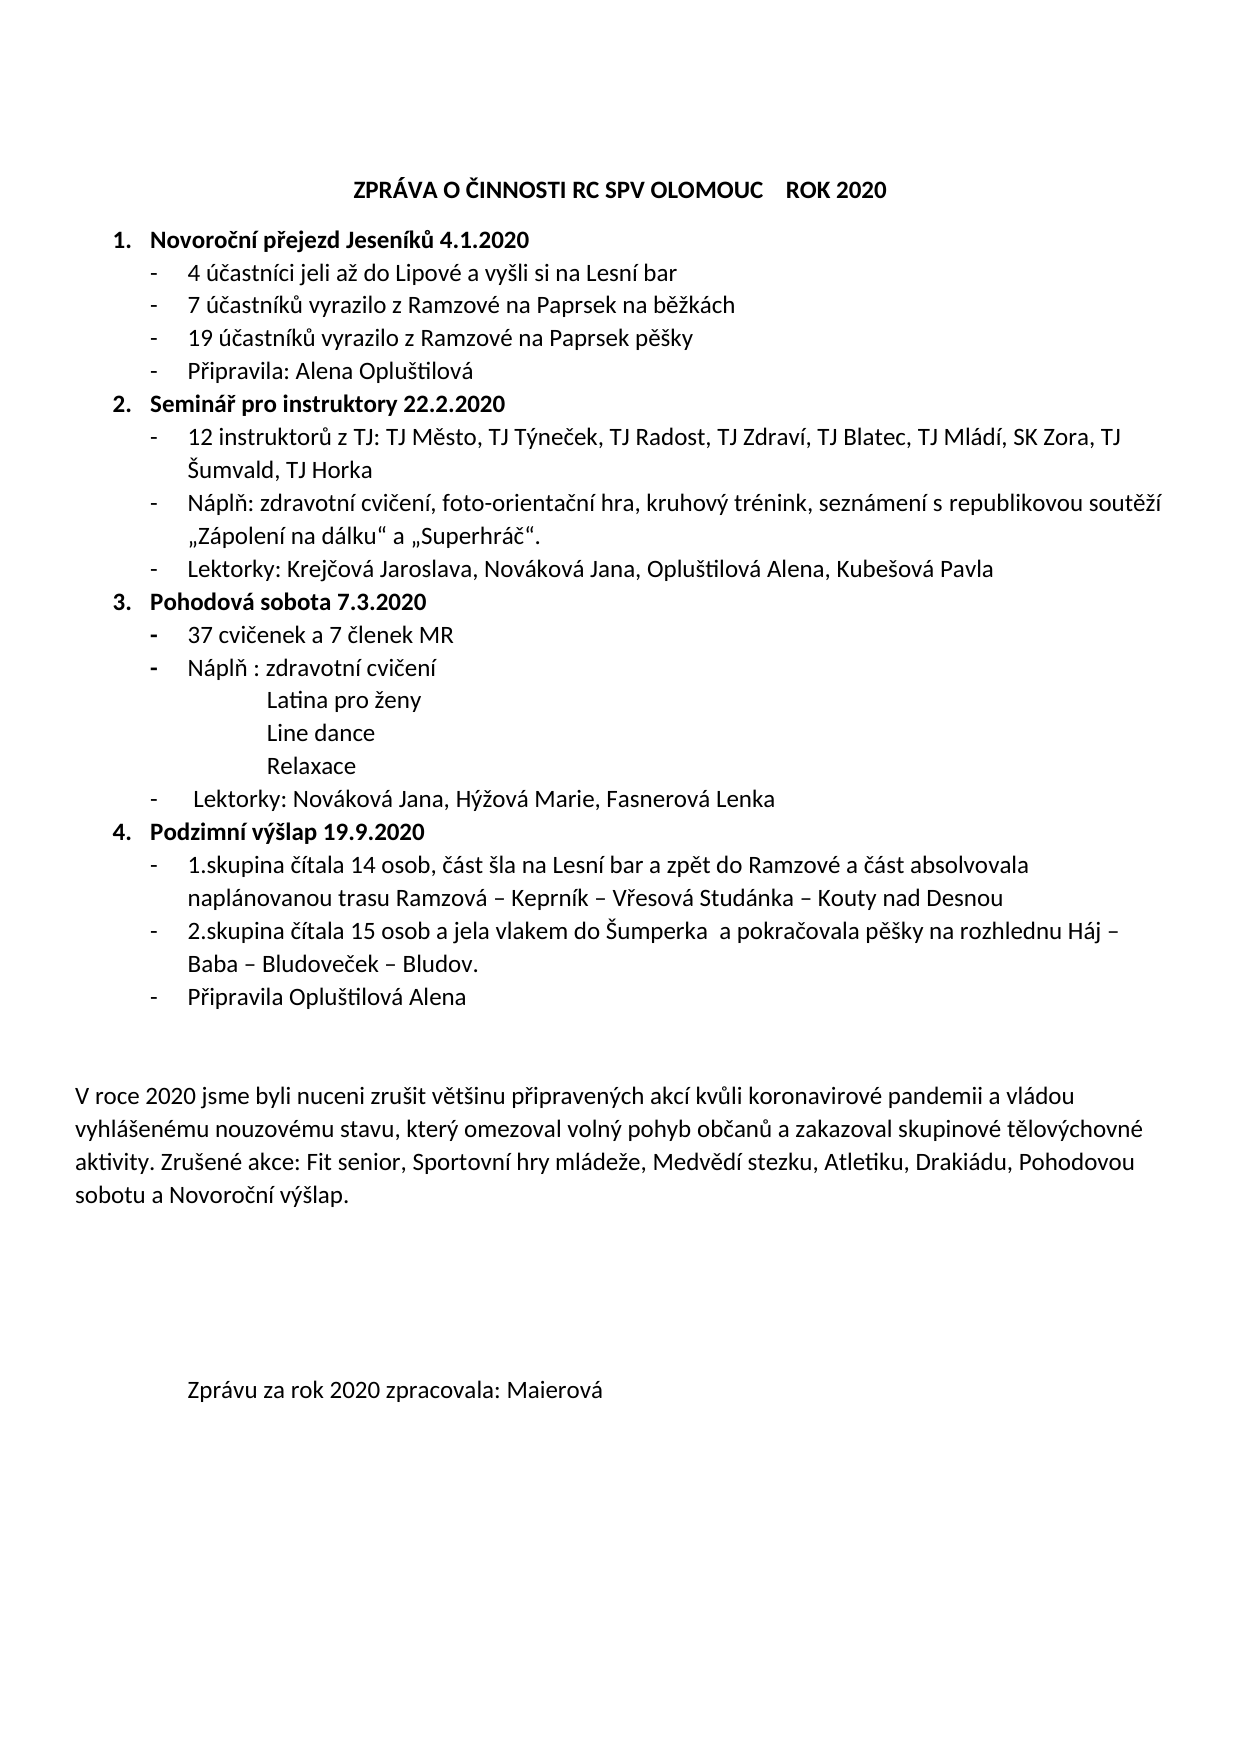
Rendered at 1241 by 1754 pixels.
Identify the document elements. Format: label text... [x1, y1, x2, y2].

list Pohodová sobota 7.3.2020 [112, 586, 1165, 616]
text ZPRÁVA O ČINNOSTI RC SPV OLOMOUC ROK 2020 [75, 174, 1165, 205]
list Latina pro ženy [187, 684, 1165, 715]
list 19 účastníků vyrazilo z Ramzové na Paprsek pěšky [150, 322, 1165, 353]
list Připravila: Alena Opluštilová [150, 355, 1165, 386]
list 1.skupina čítala 14 osob, část šla na Lesní bar a zpět do Ramzové a část absolvovala naplánovanou trasu Ramzová – Keprník – Vřesová Studánka – Kouty nad Desnou [150, 849, 1165, 913]
list Podzimní výšlap 19.9.2020 [112, 816, 1165, 847]
list 12 instruktorů z TJ: TJ Město, TJ Týneček, TJ Radost, TJ Zdraví, TJ Blatec, TJ Mládí, SK Zora, TJ Šumvald, TJ Horka [150, 421, 1165, 485]
list Náplň: zdravotní cvičení, foto-orientační hra, kruhový trénink, seznámení s republikovou soutěží „Zápolení na dálku“ a „Superhráč“. [150, 487, 1165, 551]
list 2.skupina čítala 15 osob a jela vlakem do Šumperka a pokračovala pěšky na rozhlednu Háj – Baba – Bludoveček – Bludov. [150, 915, 1165, 978]
text V roce 2020 jsme byli nuceni zrušit většinu připravených akcí kvůli koronavirové pandemii a vládou vyhlášenému nouzovému stavu, který omezoval volný pohyb občanů a zakazoval skupinové tělovýchovné aktivity. Zrušené akce: Fit senior, Sportovní hry mládeže, Medvědí stezku, Atletiku, Drakiádu, Pohodovou sobotu a Novoroční výšlap. [75, 1080, 1165, 1209]
list Lektorky: Nováková Jana, Hýžová Marie, Fasnerová Lenka [150, 783, 1165, 814]
list Seminář pro instruktory 22.2.2020 [112, 388, 1165, 419]
list 37 cvičenek a 7 členek MR [150, 619, 1165, 649]
list 7 účastníků vyrazilo z Ramzové na Paprsek na běžkách [150, 289, 1165, 320]
list Lektorky: Krejčová Jaroslava, Nováková Jana, Opluštilová Alena, Kubešová Pavla [150, 553, 1165, 583]
list Line dance [187, 717, 1165, 748]
list Zprávu za rok 2020 zpracovala: Maierová [187, 1374, 1165, 1405]
list Relaxace [187, 750, 1165, 781]
list Novoroční přejezd Jeseníků 4.1.2020 [112, 224, 1165, 254]
list Náplň : zdravotní cvičení [150, 652, 1165, 682]
list 4 účastníci jeli až do Lipové a vyšli si na Lesní bar [150, 257, 1165, 287]
list Připravila Opluštilová Alena [150, 981, 1165, 1011]
